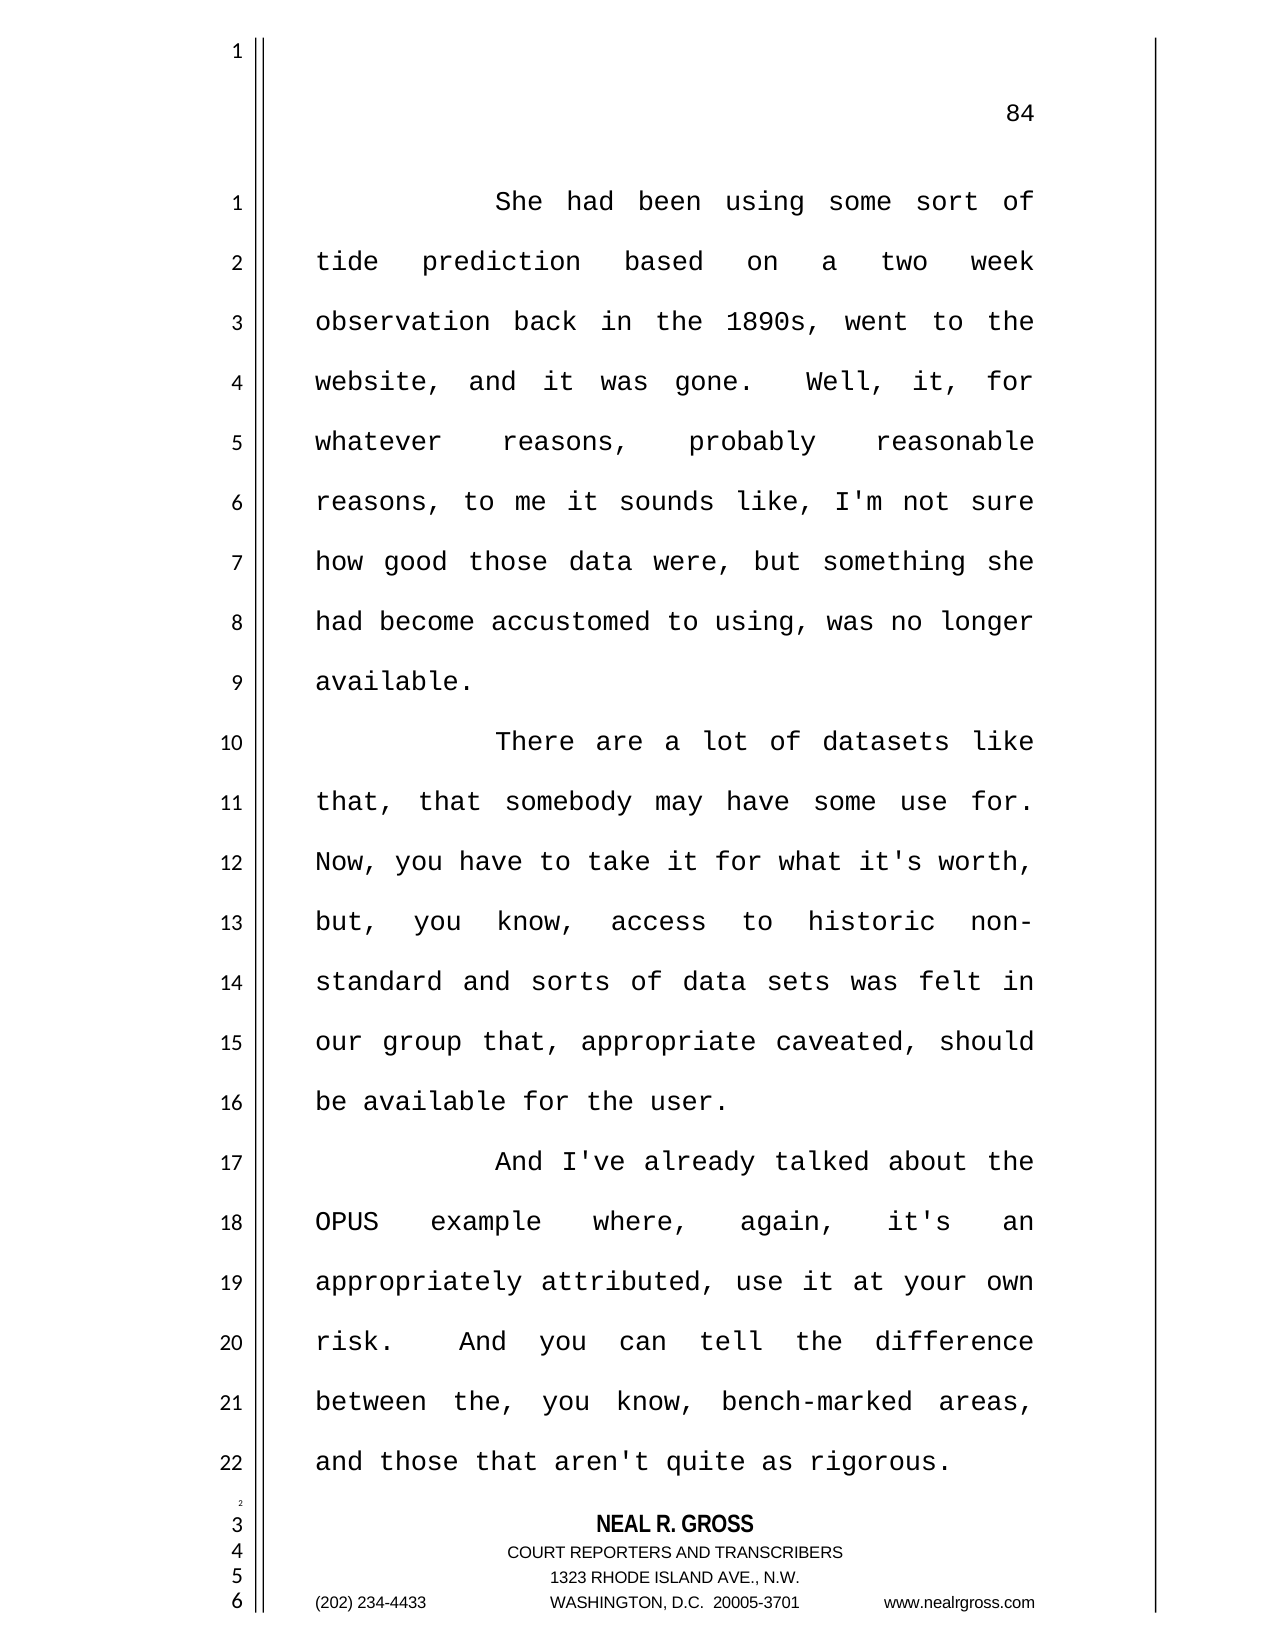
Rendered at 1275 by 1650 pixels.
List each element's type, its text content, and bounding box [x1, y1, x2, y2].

text There are a lot of datasets like that, that somebody may have some use for. Now, you have to take it for what it's worth, but, you know, access to historic non-standard and sorts of data sets was felt in our group that, appropriate caveated, should be available for the user. [315, 702, 1035, 1122]
text She had been using some sort of tide prediction based on a two week observation back in the 1890s, went to the website, and it was gone. Well, it, for whatever reasons, probably reasonable reasons, to me it sounds like, I'm not sure how good those data were, but something she had become accustomed to using, was no longer available. [315, 162, 1035, 702]
text And I've already talked about the OPUS example where, again, it's an appropriately attributed, use it at your own risk. And you can tell the difference between the, you know, bench-marked areas, and those that aren't quite as rigorous. [315, 1122, 1035, 1482]
